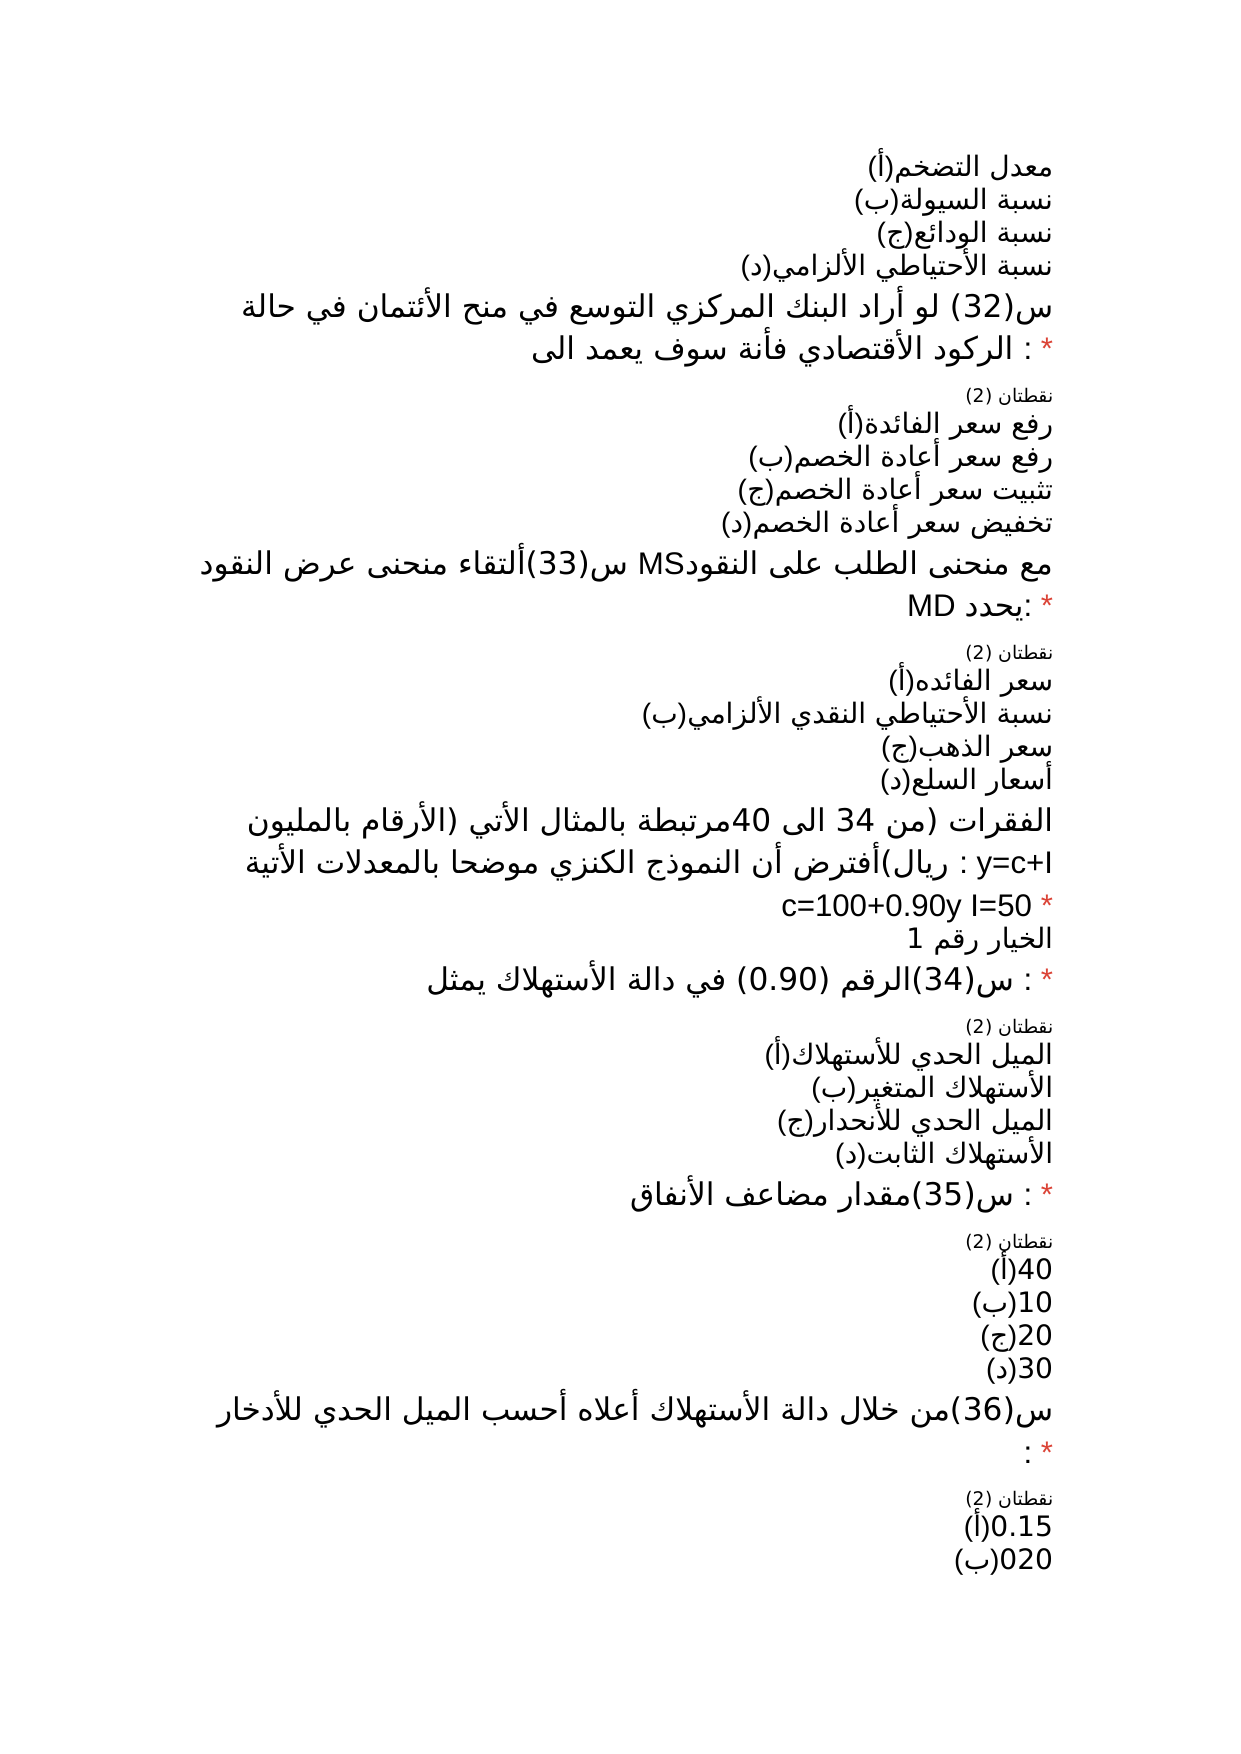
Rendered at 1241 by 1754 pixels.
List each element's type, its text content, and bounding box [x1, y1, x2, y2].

text س(33)ألتقاء منحنى عرض النقود MSمع منحنى الطلب على النقود MD يحدد: * [187, 539, 1053, 623]
text (د)تخفيض سعر أعادة الخصم [187, 506, 1053, 539]
text نقطتان (2) [187, 1213, 1053, 1253]
text (أ)معدل التضخم [187, 150, 1053, 183]
text (ج)20 [187, 1319, 1053, 1352]
text س(36)من خلال دالة الأستهلاك أعلاه أحسب الميل الحدي للأدخار : * [187, 1385, 1053, 1470]
text (ب)رفع سعر أعادة الخصم [187, 440, 1053, 473]
text (ب)الأستهلاك المتغير [187, 1071, 1053, 1104]
text نقطتان (2) [187, 1470, 1053, 1510]
text (د)نسبة الأحتياطي الألزامي [187, 249, 1053, 282]
text (د)أسعار السلع [187, 763, 1053, 796]
text نقطتان (2) [187, 998, 1053, 1038]
text نقطتان (2) [187, 366, 1053, 407]
text س(34)الرقم (0.90) في دالة الأستهلاك يمثل : * [187, 956, 1053, 998]
text (ج)تثبيت سعر أعادة الخصم [187, 473, 1053, 506]
text (ج)الميل الحدي للأنحدار [187, 1104, 1053, 1137]
text س(32) لو أراد البنك المركزي التوسع في منح الأئتمان في حالة الركود الأقتصادي فأنة سوف يعمد الى : * [187, 282, 1053, 366]
text الفقرات (من 34 الى 40مرتبطة بالمثال الأتي (الأرقام بالمليون ريال)أفترض أن النموذج الكنزي موضحا بالمعدلات الأتية : y=c+I c=100+0.90y I=50 * [187, 796, 1053, 923]
text (ب)نسبة السيولة [187, 183, 1053, 216]
text الخيار رقم 1 [187, 923, 1053, 956]
text نقطتان (2) [187, 623, 1053, 664]
text (ج)نسبة الودائع [187, 216, 1053, 249]
text (أ)سعر الفائده [187, 664, 1053, 697]
text (د)30 [187, 1352, 1053, 1385]
text (ج)سعر الذهب [187, 730, 1053, 763]
text (أ)0.15 [187, 1510, 1053, 1543]
text (ب)020 [187, 1543, 1053, 1576]
text س(35)مقدار مضاعف الأنفاق : * [187, 1170, 1053, 1213]
text (ب)10 [187, 1286, 1053, 1319]
text (أ)الميل الحدي للأستهلاك [187, 1038, 1053, 1071]
text (أ)رفع سعر الفائدة [187, 407, 1053, 440]
text (ب)نسبة الأحتياطي النقدي الألزامي [187, 697, 1053, 730]
text (د)الأستهلاك الثابت [187, 1137, 1053, 1170]
text (أ)40 [187, 1253, 1053, 1286]
